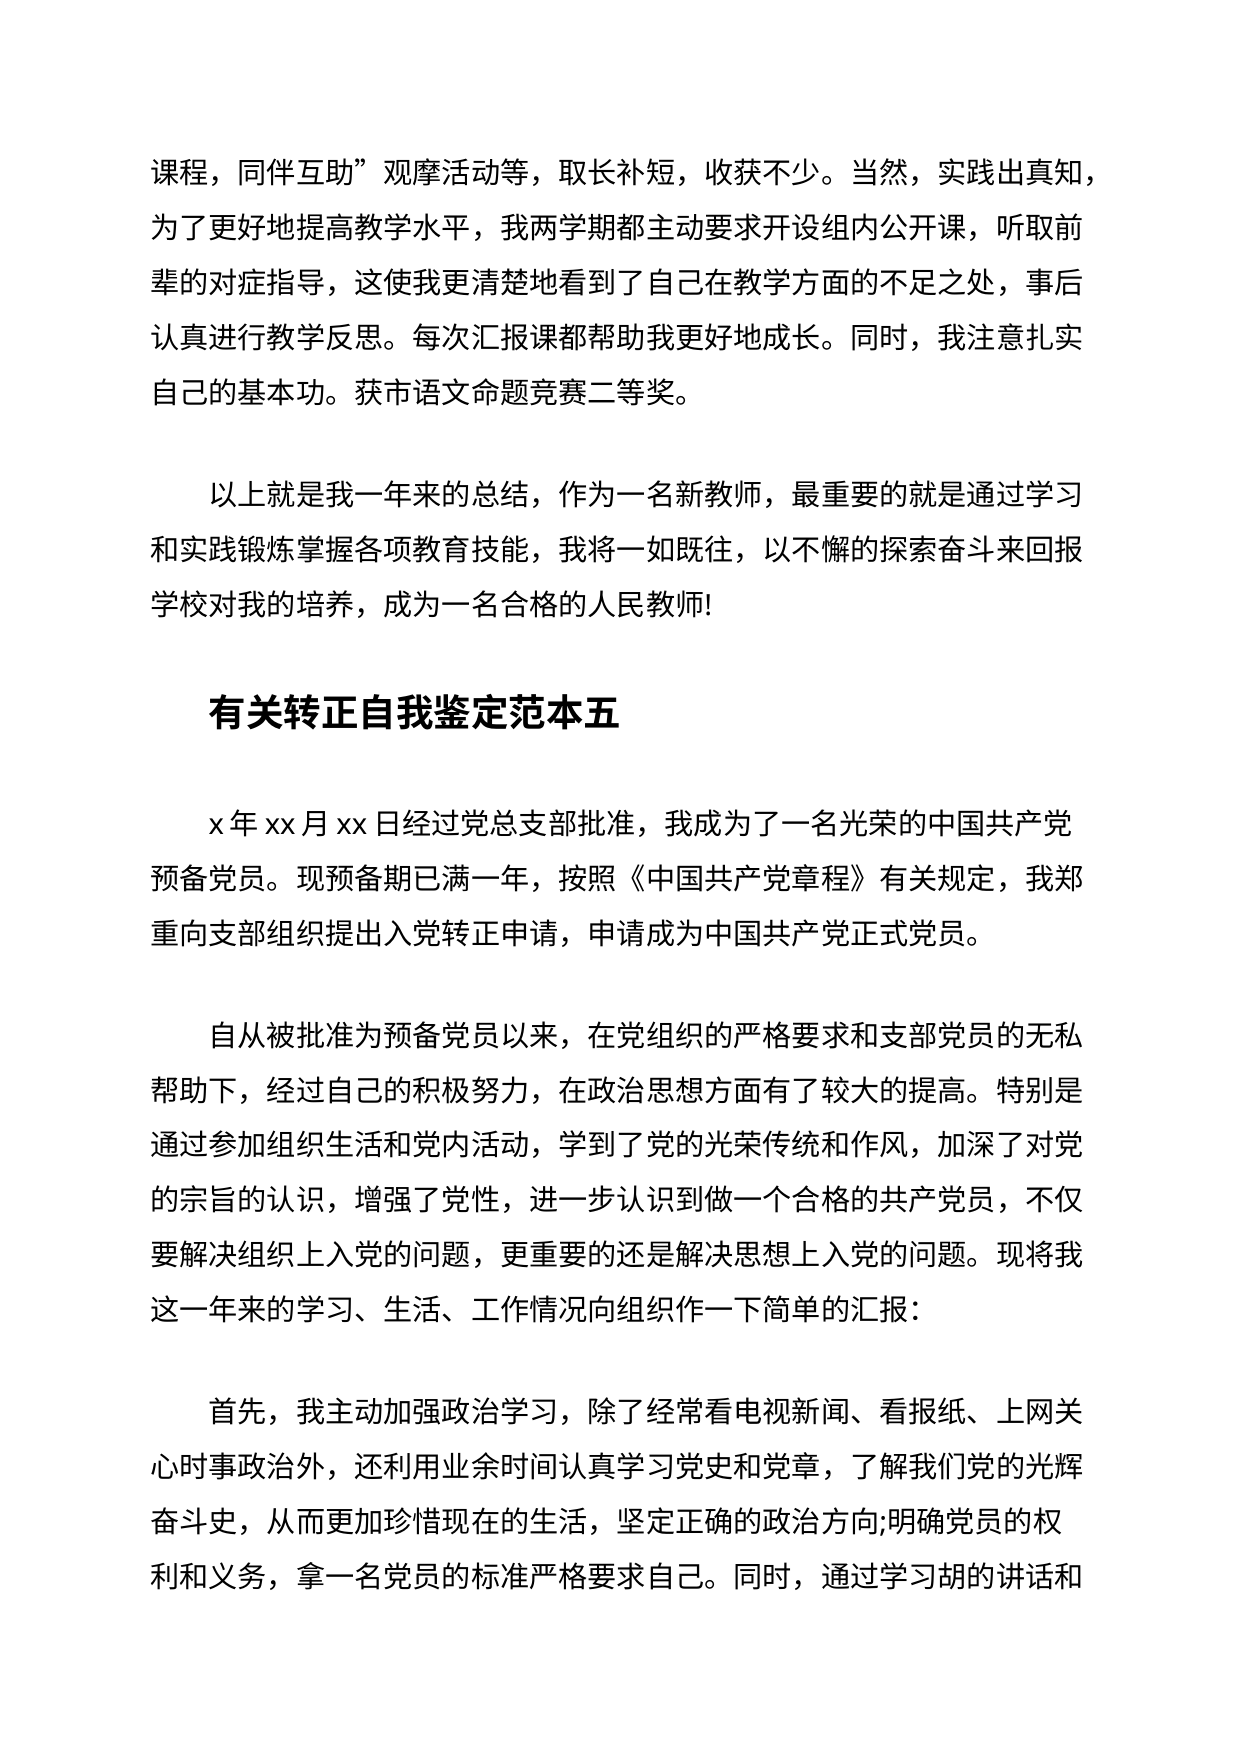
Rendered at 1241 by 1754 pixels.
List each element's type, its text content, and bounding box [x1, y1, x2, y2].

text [150, 1388, 1090, 1596]
text 以上就是我一年来的总结，作为一名新教师，最重要的就是通过学习和实践锻炼掌握各项教育技能，我将一如既往，以不懈的探索奋斗来回报学校对我的培养，成为一名合格的人民教师! [150, 471, 1090, 623]
text x年xx月xx日经过党总支部批准，我成为了一名光荣的中国共产党预备党员。现预备期已满一年，按照《中国共产党章程》有关规定，我郑重向支部组织提出入党转正申请，申请成为中国共产党正式党员。 [150, 801, 1090, 953]
text 有关转正自我鉴定范本五 [150, 683, 1090, 737]
text 自从被批准为预备党员以来，在党组织的严格要求和支部党员的无私帮助下，经过自己的积极努力，在政治思想方面有了较大的提高。特别是通过参加组织生活和党内活动，学到了党的光荣传统和作风，加深了对党的宗旨的认识，增强了党性，进一步认识到做一个合格的共产党员，不仅要解决组织上入党的问题，更重要的还是解决思想上入党的问题。现将我这一年来的学习、生活、工作情况向组织作一下简单的汇报： [150, 1012, 1090, 1329]
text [150, 150, 1090, 412]
